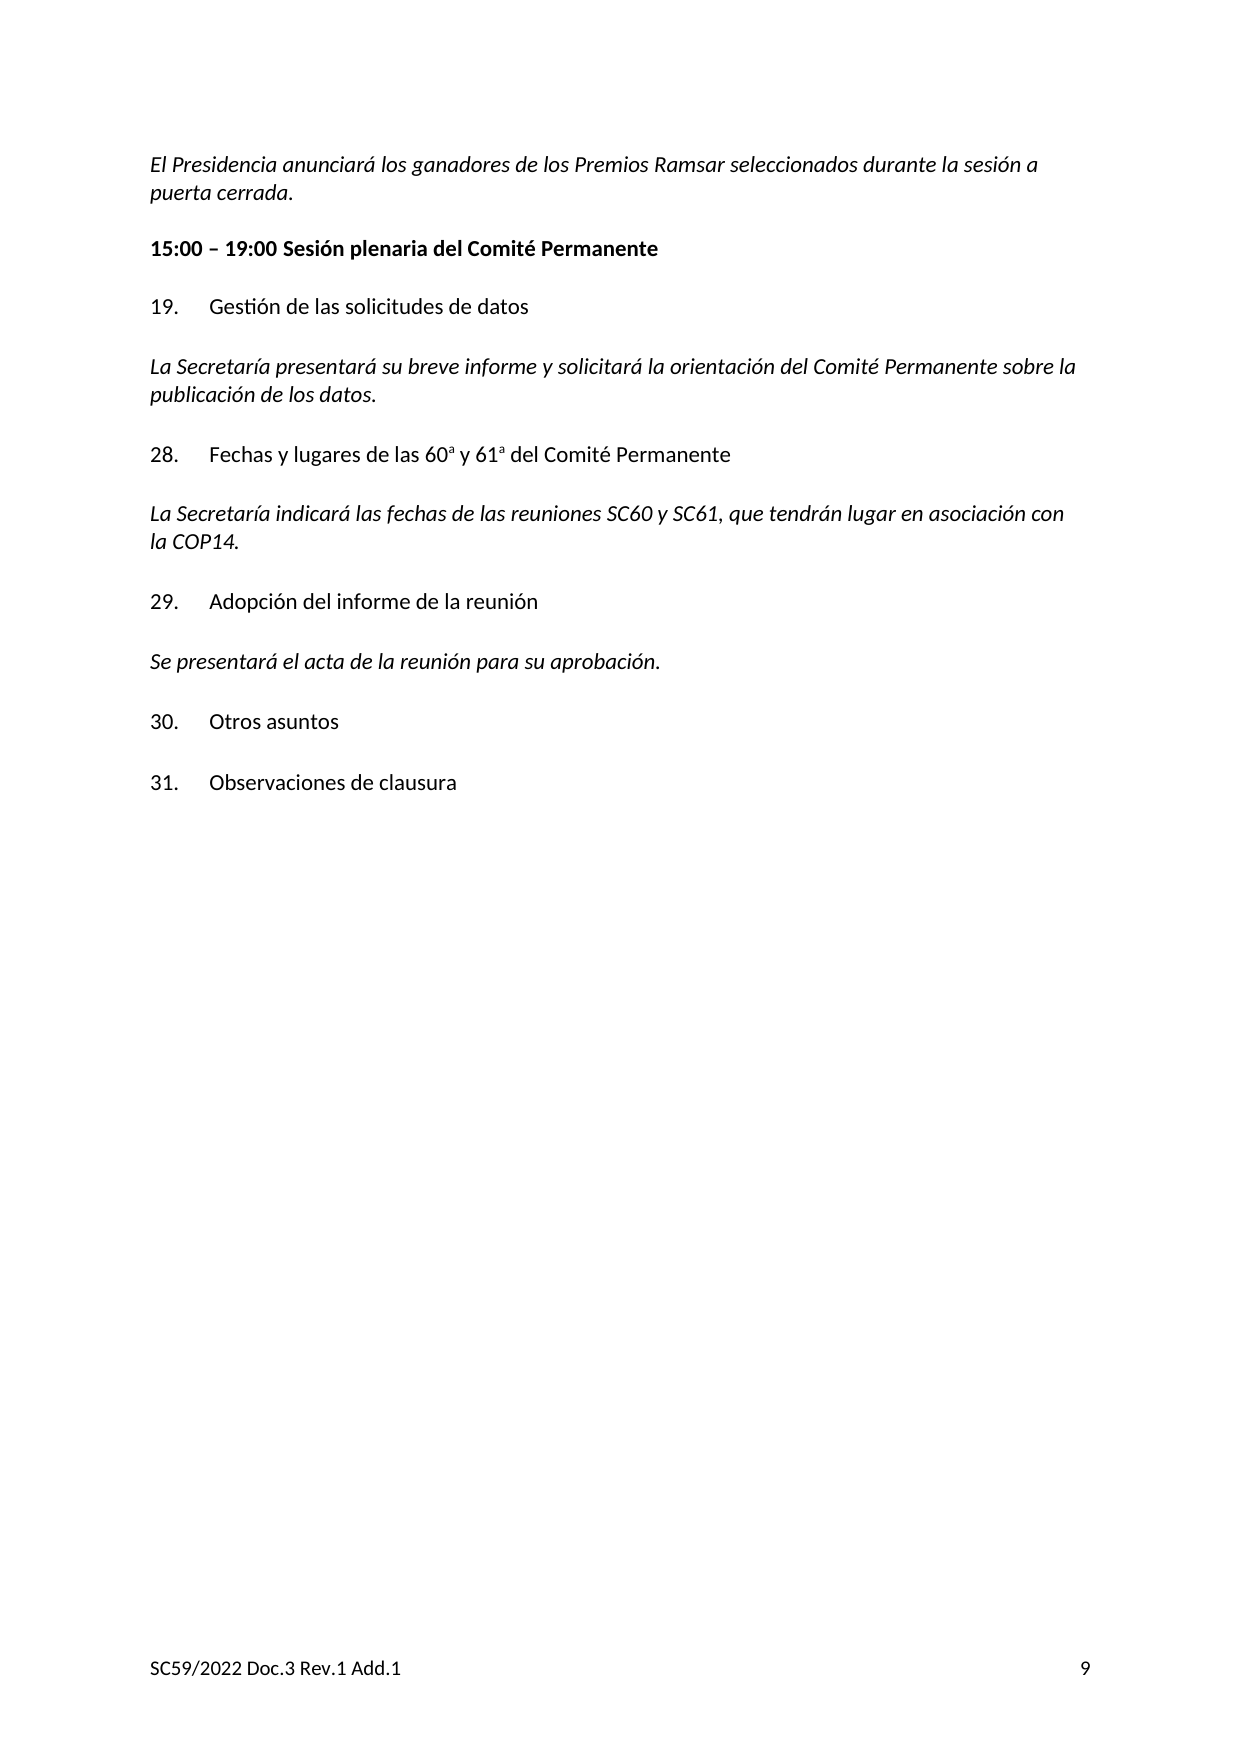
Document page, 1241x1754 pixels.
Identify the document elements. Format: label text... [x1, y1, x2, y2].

text 30. Otros asuntos [150, 707, 1090, 735]
text 31. Observaciones de clausura [150, 768, 1090, 796]
text 29. Adopción del informe de la reunión [150, 587, 1090, 615]
text La Secretaría presentará su breve informe y solicitará la orientación del Comité Permanente sobre la publicación de los datos. [150, 352, 1090, 408]
text 28. Fechas y lugares de las 60a y 61a del Comité Permanente [150, 441, 1090, 469]
text 15:00 – 19:00 Sesión plenaria del Comité Permanente [150, 234, 1090, 262]
text La Secretaría indicará las fechas de las reuniones SC60 y SC61, que tendrán lugar en asociación con la COP14. [150, 499, 1090, 555]
text El Presidencia anunciará los ganadores de los Premios Ramsar seleccionados durante la sesión a puerta cerrada. [150, 150, 1090, 206]
text 19. Gestión de las solicitudes de datos [150, 292, 1090, 320]
text Se presentará el acta de la reunión para su aprobación. [150, 647, 1090, 675]
